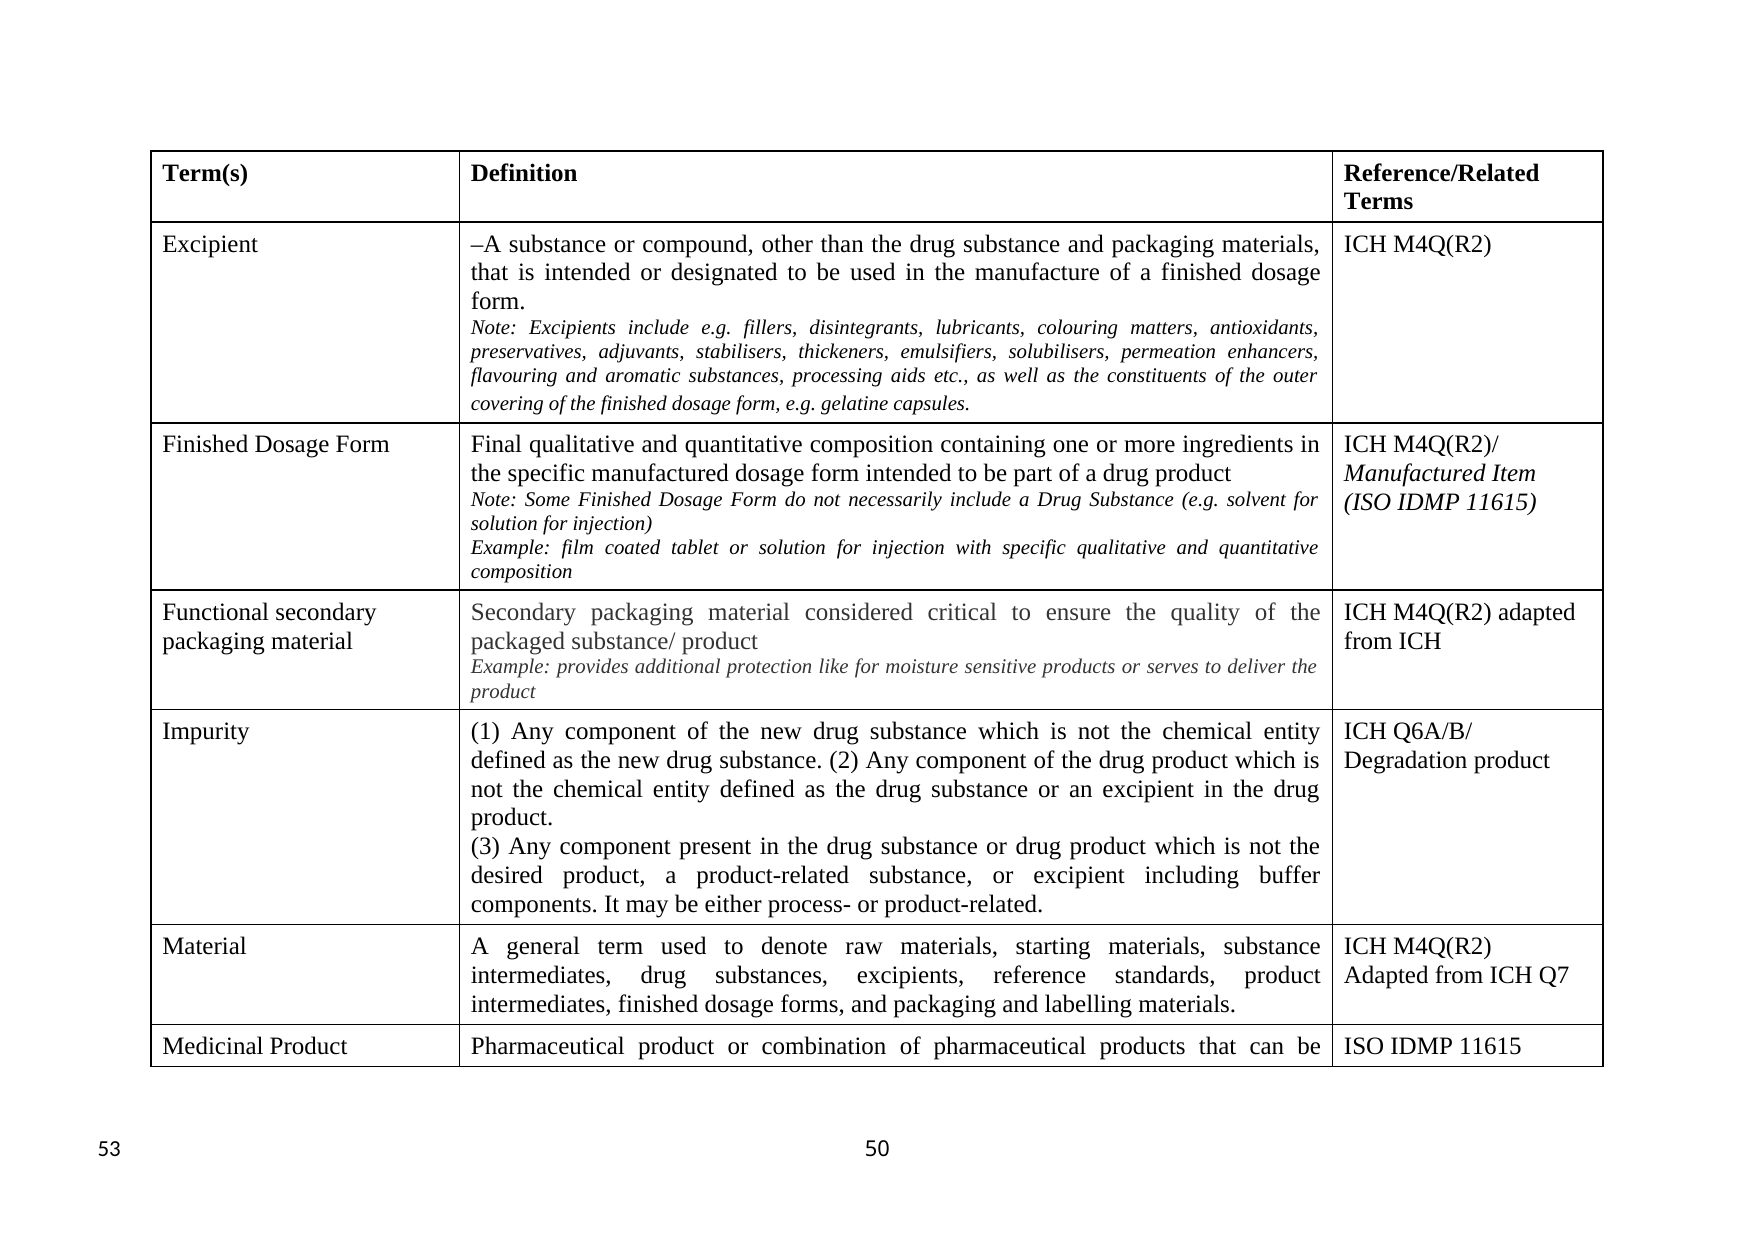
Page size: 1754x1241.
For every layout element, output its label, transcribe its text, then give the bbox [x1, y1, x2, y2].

table_cell (1) Any component of the new drug substance which is not the chemical entity defined as the new drug substance. (2) Any component of the drug product which is not the chemical entity defined as the drug substance or an excipient in the drug product. (3) Any component present in the drug substance or drug product which is not the desired product, a product-related substance, or excipient including buffer components. It may be either process- or product-related. [460, 710, 1332, 923]
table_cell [460, 1025, 1332, 1066]
table_header Term(s) [152, 152, 459, 221]
table_cell Functional secondary packaging material [152, 591, 459, 709]
table_header Reference/Related Terms [1333, 152, 1602, 221]
table_cell ISO IDMP 11615 [1333, 1025, 1602, 1066]
table_cell ICH M4Q(R2) Adapted from ICH Q7 [1333, 925, 1602, 1023]
table_cell A general term used to denote raw materials, starting materials, substance intermediates, drug substances, excipients, reference standards, product intermediates, finished dosage forms, and packaging and labelling materials. [460, 925, 1332, 1023]
table_header Definition [460, 152, 1332, 221]
table_cell Finished Dosage Form [152, 424, 459, 589]
table_cell ICH M4Q(R2) adapted from ICH [1333, 591, 1602, 709]
table_cell –A substance or compound, other than the drug substance and packaging materials, that is intended or designated to be used in the manufacture of a finished dosage form. Note: Excipients include e.g. fillers, disintegrants, lubricants, colouring matters, antioxidants, preservatives, adjuvants, stabilisers, thickeners, emulsifiers, solubilisers, permeation enhancers, flavouring and aromatic substances, processing aids etc., as well as the constituents of the outer covering of the finished dosage form, e.g. gelatine capsules. [460, 223, 1332, 422]
table_cell ICH M4Q(R2)/ Manufactured Item (ISO IDMP 11615) [1333, 424, 1602, 589]
table_cell Secondary packaging material considered critical to ensure the quality of the packaged substance/ product Example: provides additional protection like for moisture sensitive products or serves to deliver the product [460, 591, 1332, 709]
table_cell Excipient [152, 223, 459, 422]
table_cell Final qualitative and quantitative composition containing one or more ingredients in the specific manufactured dosage form intended to be part of a drug product Note: Some Finished Dosage Form do not necessarily include a Drug Substance (e.g. solvent for solution for injection) Example: film coated tablet or solution for injection with specific qualitative and quantitative composition [460, 424, 1332, 589]
table_cell Impurity [152, 710, 459, 923]
table_cell Medicinal Product [152, 1025, 459, 1066]
table_cell Material [152, 925, 459, 1023]
table_cell ICH Q6A/B/ Degradation product [1333, 710, 1602, 923]
table_cell ICH M4Q(R2) [1333, 223, 1602, 422]
